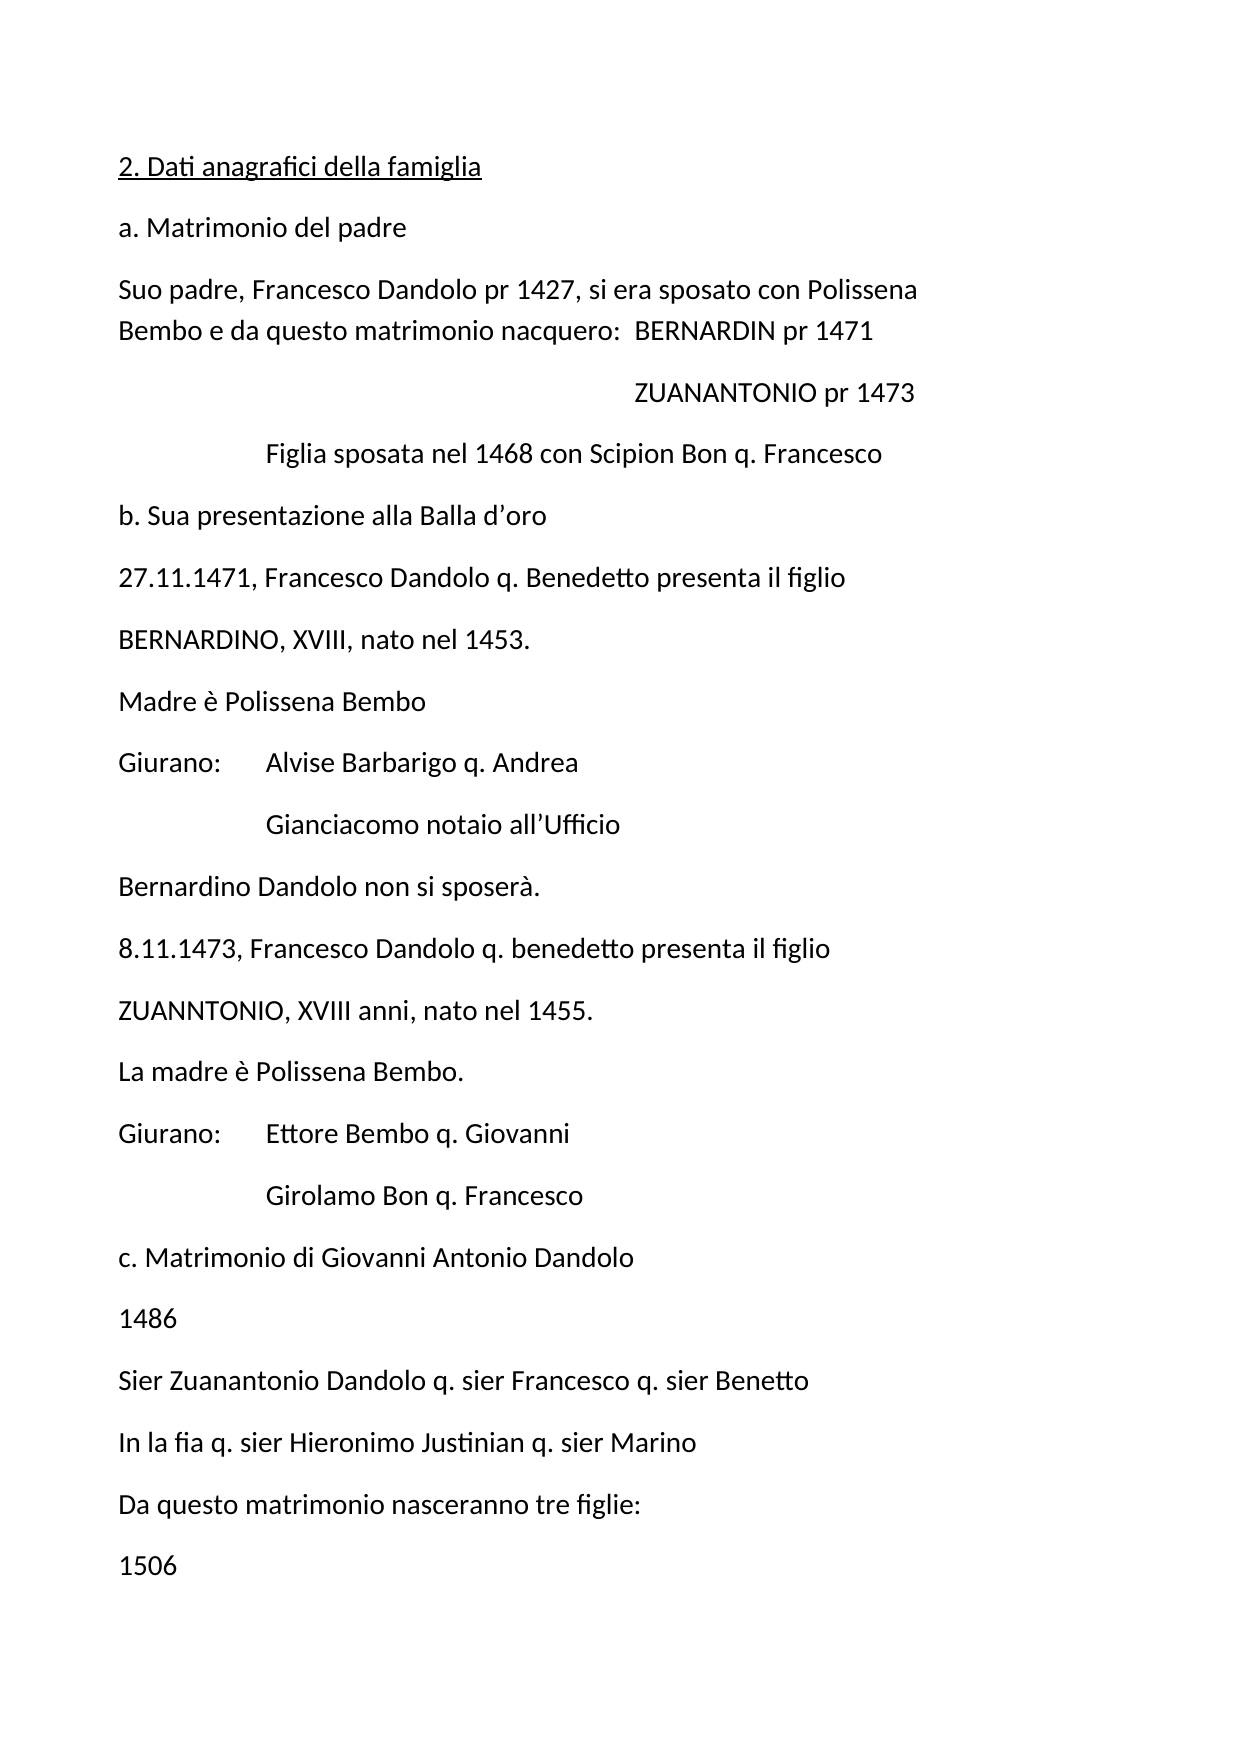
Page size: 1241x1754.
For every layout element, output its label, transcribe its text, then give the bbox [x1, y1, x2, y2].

text Da questo matrimonio nasceranno tre figlie: [118, 1486, 1004, 1521]
text Giurano: Alvise Barbarigo q. Andrea [118, 744, 1004, 780]
text Giurano: Ettore Bembo q. Giovanni [118, 1115, 1004, 1151]
text c. Matrimonio di Giovanni Antonio Dandolo [118, 1239, 1004, 1274]
text La madre è Polissena Bembo. [118, 1053, 1004, 1089]
text Sier Zuanantonio Dandolo q. sier Francesco q. sier Benetto [118, 1362, 1004, 1398]
text Suo padre, Francesco Dandolo pr 1427, si era sposato con Polissena Bembo e da questo matrimonio nacquero: BERNARDIN pr 1471 [118, 271, 1004, 348]
text ZUANANTONIO pr 1473 [118, 374, 1004, 409]
text a. Matrimonio del padre [118, 209, 1004, 245]
text BERNARDINO, XVIII, nato nel 1453. [118, 621, 1004, 657]
text In la fia q. sier Hieronimo Justinian q. sier Marino [118, 1424, 1004, 1459]
text 1506 [118, 1547, 1004, 1583]
text Madre è Polissena Bembo [118, 683, 1004, 718]
text 8.11.1473, Francesco Dandolo q. benedetto presenta il figlio [118, 930, 1004, 965]
text 27.11.1471, Francesco Dandolo q. Benedetto presenta il figlio [118, 559, 1004, 595]
text Gianciacomo notaio all’Ufficio [118, 806, 1004, 842]
text Girolamo Bon q. Francesco [118, 1177, 1004, 1212]
text Bernardino Dandolo non si sposerà. [118, 868, 1004, 904]
text 2. Dati anagrafici della famiglia [118, 148, 1004, 183]
text b. Sua presentazione alla Balla d’oro [118, 497, 1004, 533]
text 1486 [118, 1300, 1004, 1336]
text ZUANNTONIO, XVIII anni, nato nel 1455. [118, 992, 1004, 1027]
text Figlia sposata nel 1468 con Scipion Bon q. Francesco [118, 436, 1004, 471]
